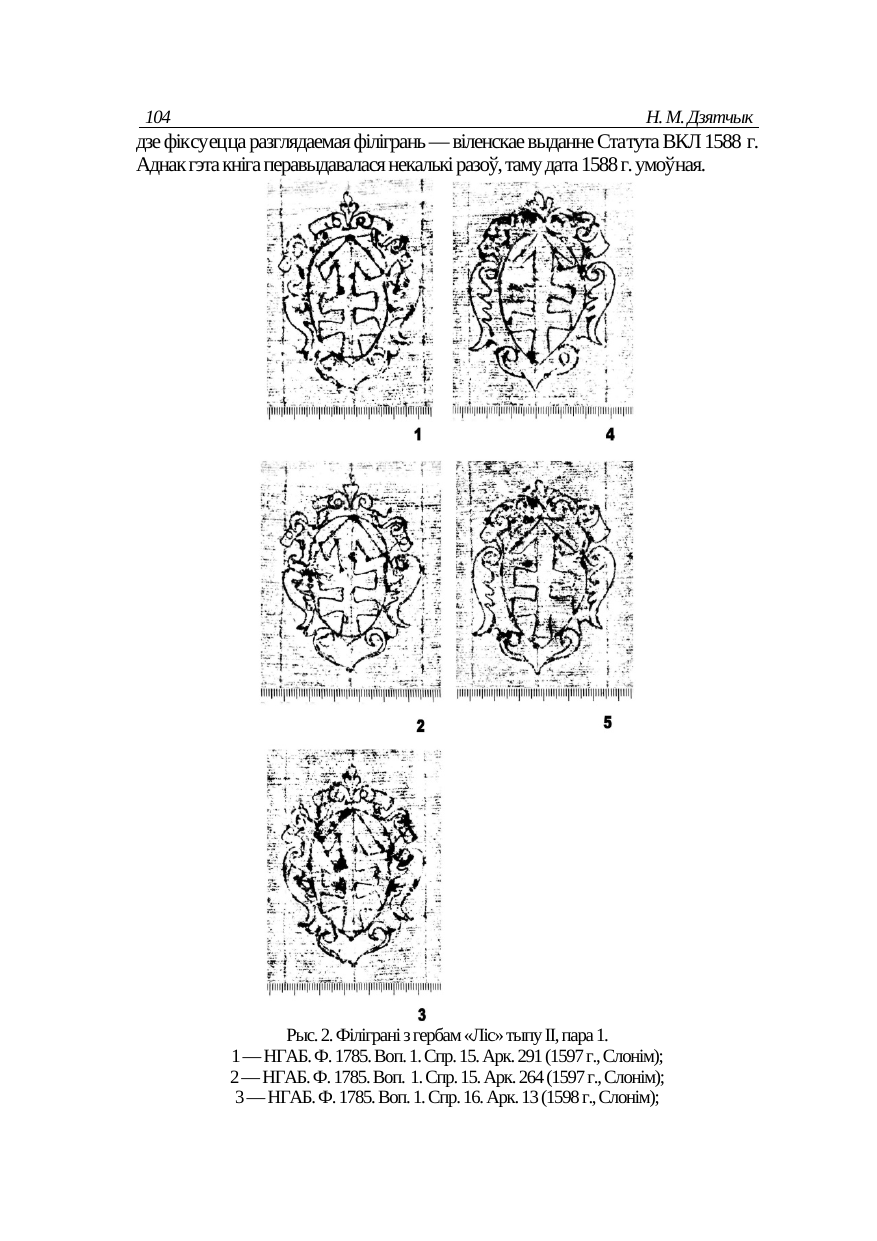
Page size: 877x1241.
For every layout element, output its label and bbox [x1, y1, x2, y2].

picture [258, 176, 637, 1023]
text [136, 131, 759, 176]
text [136, 1025, 759, 1108]
